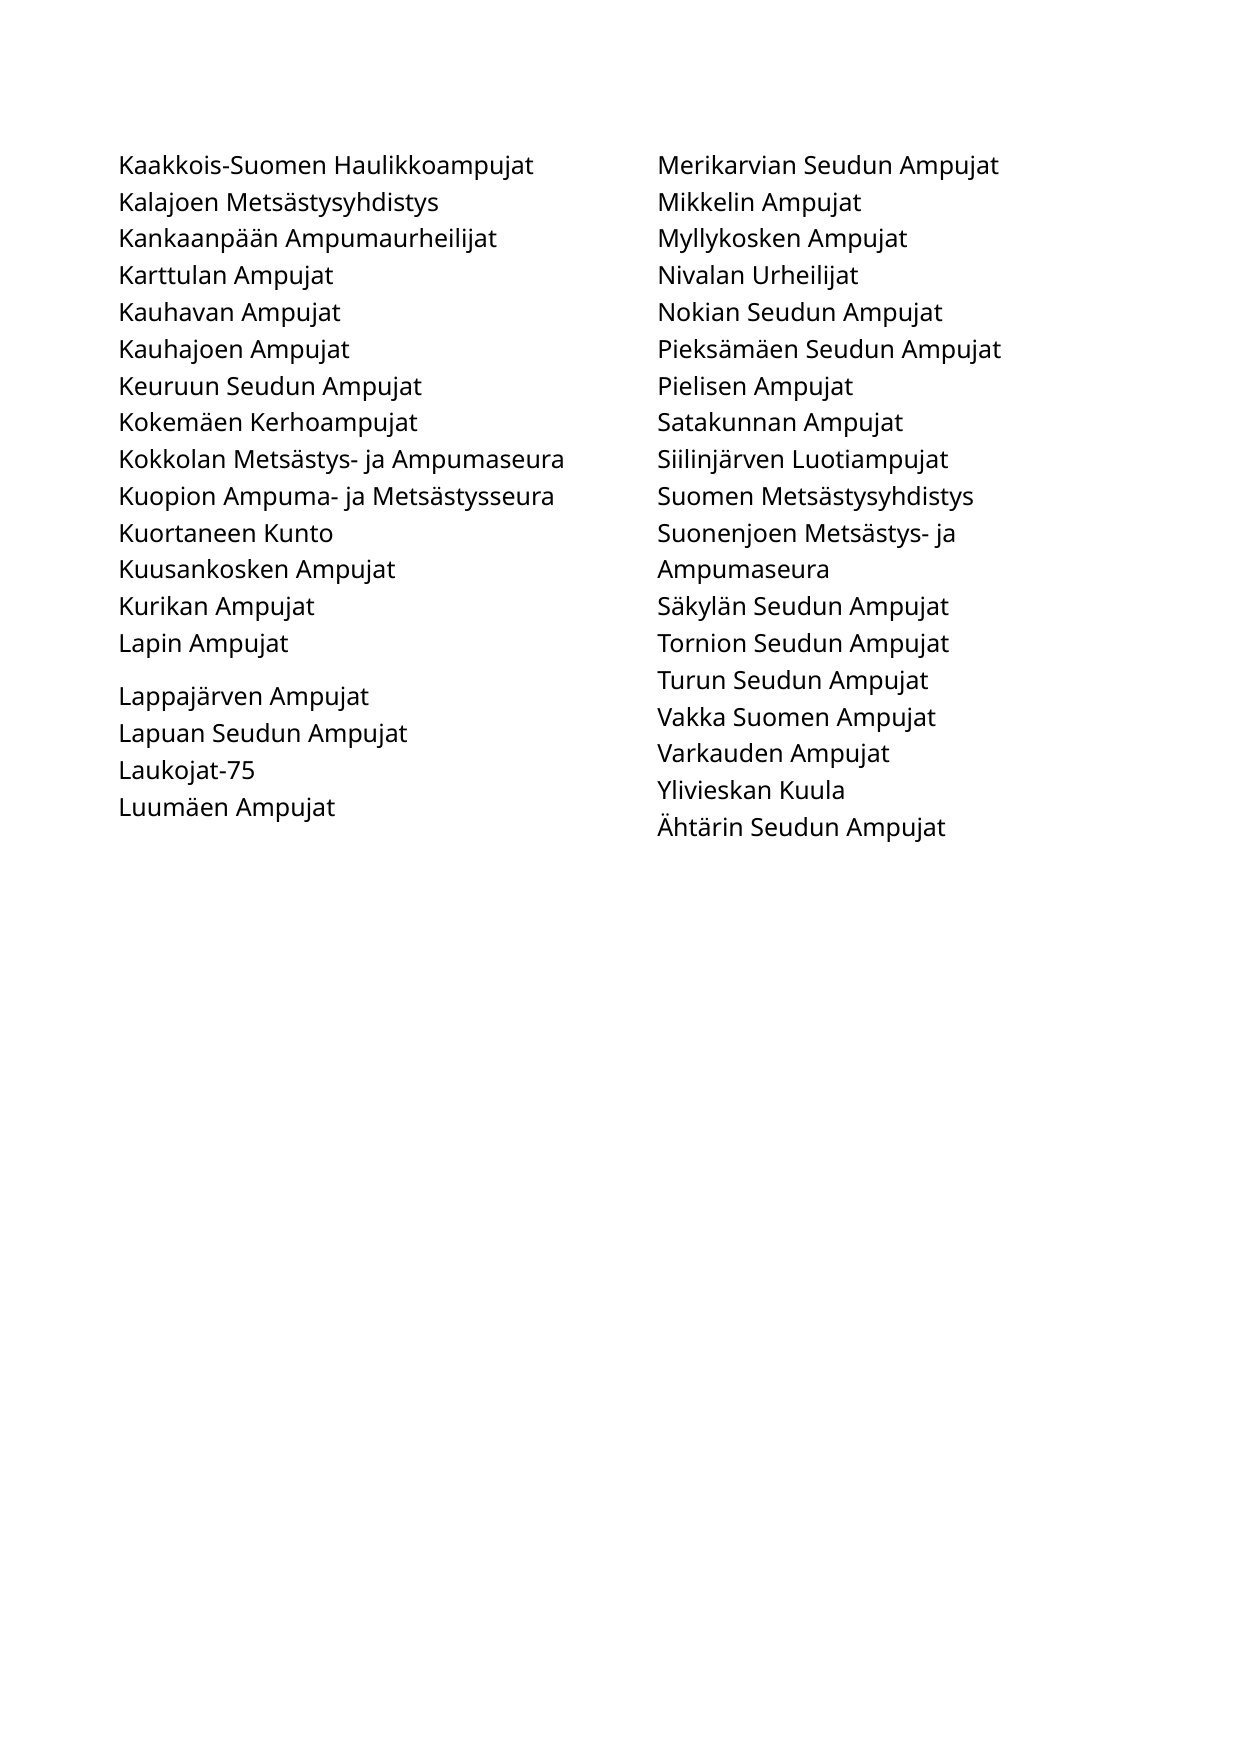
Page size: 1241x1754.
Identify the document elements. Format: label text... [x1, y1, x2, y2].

text Lappajärven Ampujat Lapuan Seudun Ampujat Laukojat-75 Luumäen Ampujat Merikarvian Seudun Ampujat Mikkelin Ampujat Myllykosken Ampujat Nivalan Urheilijat Nokian Seudun Ampujat Pieksämäen Seudun Ampujat Pielisen Ampujat Satakunnan Ampujat Siilinjärven Luotiampujat Suomen Metsästysyhdistys Suonenjoen Metsästys- ja Ampumaseura Säkylän Seudun Ampujat Tornion Seudun Ampujat Turun Seudun Ampujat Vakka Suomen Ampujat Varkauden Ampujat Ylivieskan Kuula Ähtärin Seudun Ampujat [118, 679, 583, 823]
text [118, 148, 583, 660]
text Lappajärven Ampujat Lapuan Seudun Ampujat Laukojat-75 Luumäen Ampujat Merikarvian Seudun Ampujat Mikkelin Ampujat Myllykosken Ampujat Nivalan Urheilijat Nokian Seudun Ampujat Pieksämäen Seudun Ampujat Pielisen Ampujat Satakunnan Ampujat Siilinjärven Luotiampujat Suomen Metsästysyhdistys Suonenjoen Metsästys- ja Ampumaseura Säkylän Seudun Ampujat Tornion Seudun Ampujat Turun Seudun Ampujat Vakka Suomen Ampujat Varkauden Ampujat Ylivieskan Kuula Ähtärin Seudun Ampujat [657, 148, 1122, 843]
